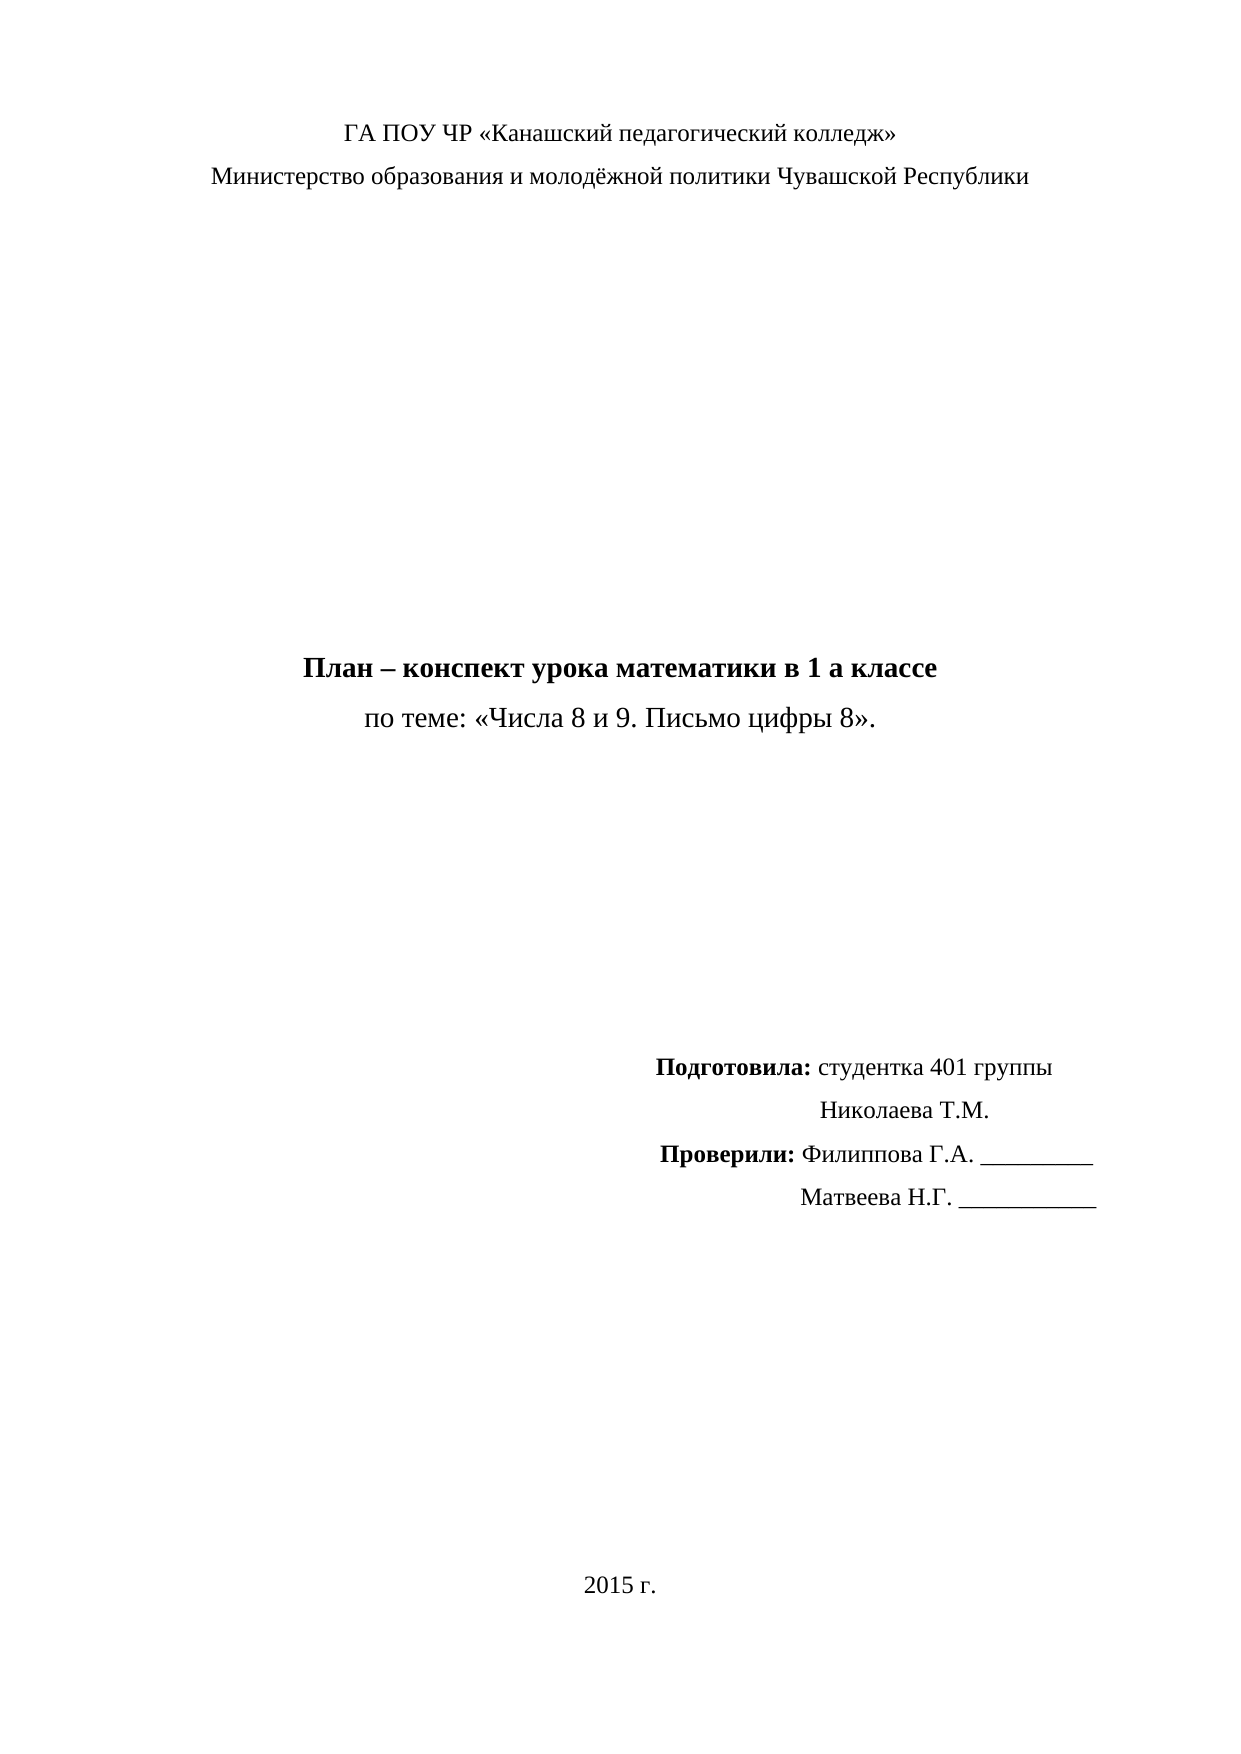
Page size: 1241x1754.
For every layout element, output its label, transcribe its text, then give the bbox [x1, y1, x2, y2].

text Министерство образования и молодёжной политики Чувашской Республики [118, 161, 1122, 190]
text Подготовила: студентка 401 группы [118, 1052, 1122, 1081]
text 2015 г. [118, 1570, 1122, 1599]
text Матвеева Н.Г. ___________ [118, 1182, 1122, 1211]
text План – конспект урока математики в 1 а классе [118, 650, 1122, 683]
text Проверили: Филиппова Г.А. _________ [118, 1139, 1122, 1167]
text по теме: «Числа 8 и 9. Письмо цифры 8». [118, 700, 1122, 734]
text Николаева Т.М. [118, 1096, 1122, 1124]
text ГА ПОУ ЧР «Канашский педагогический колледж» [118, 118, 1122, 147]
